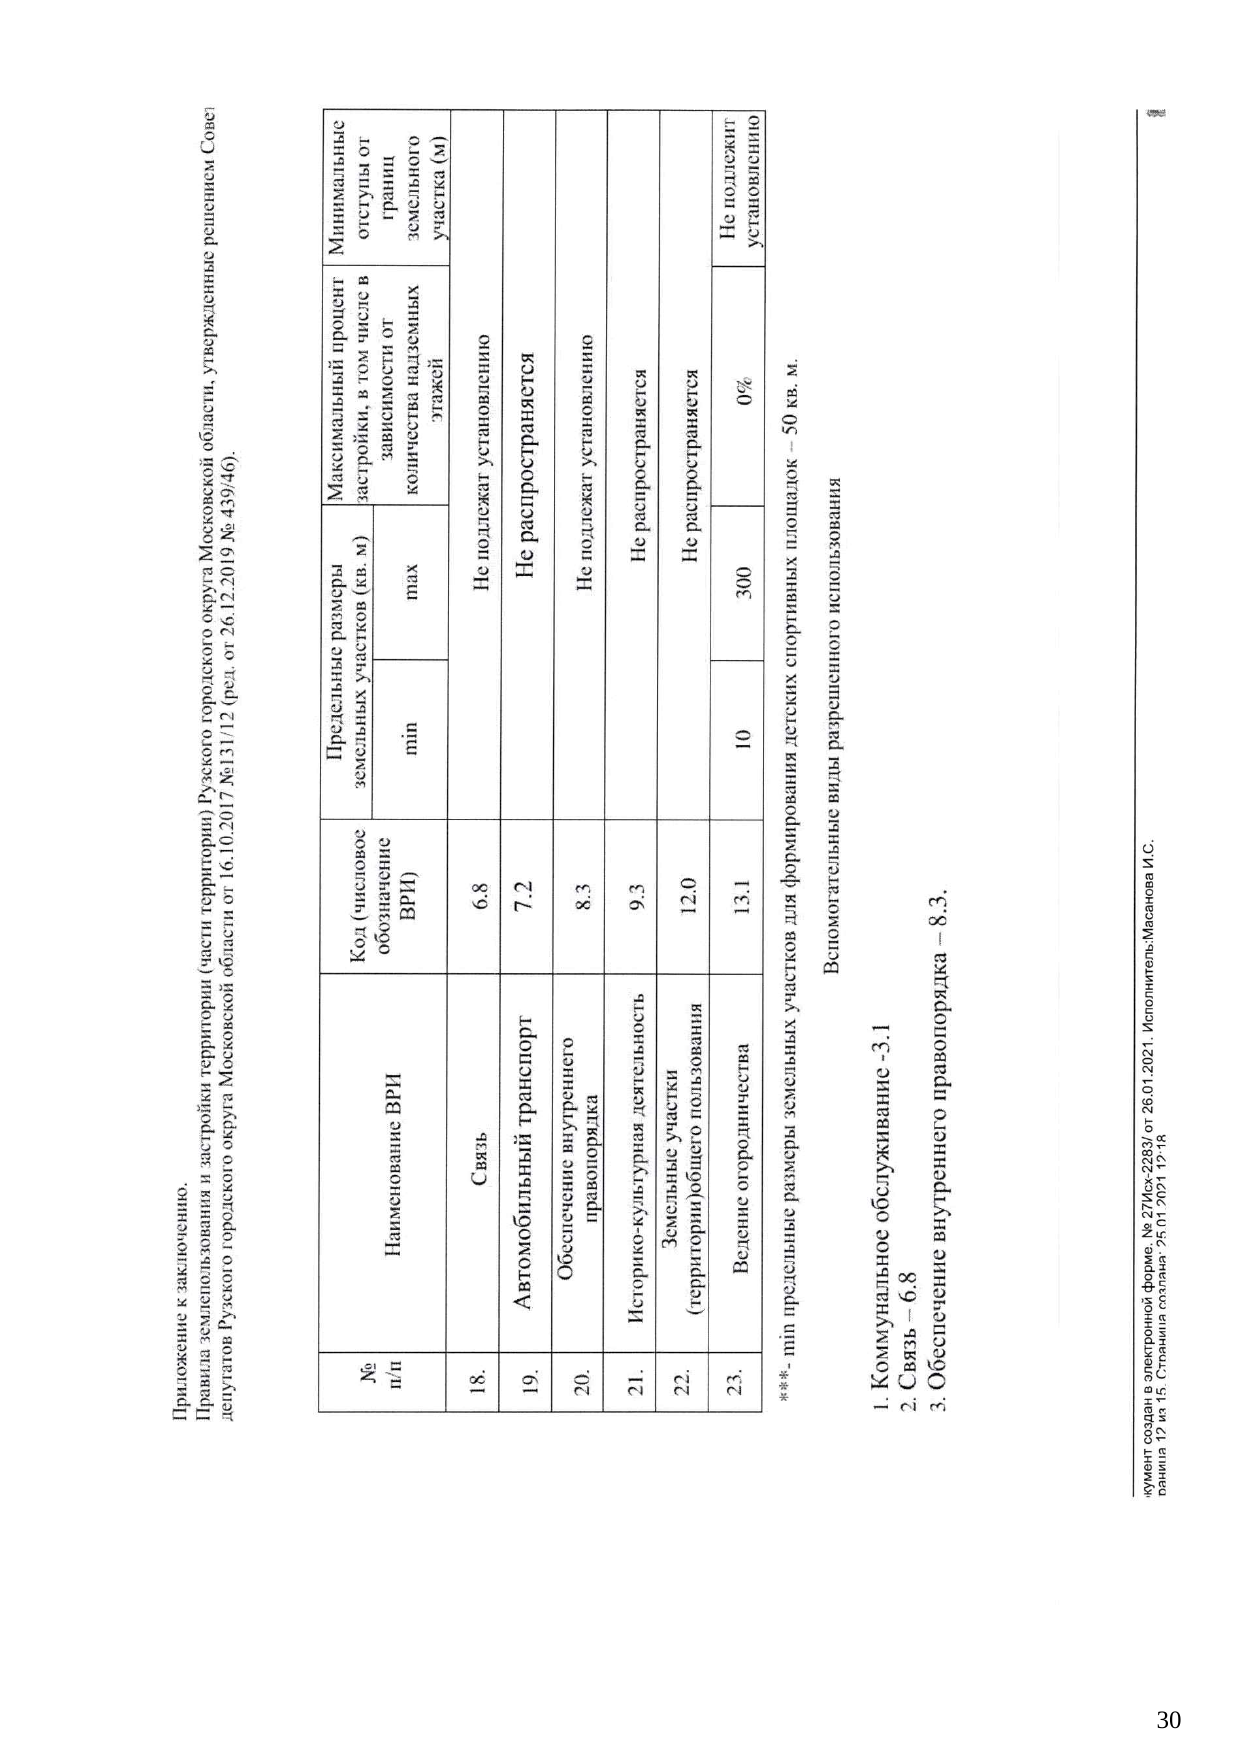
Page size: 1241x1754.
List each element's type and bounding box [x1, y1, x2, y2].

picture [104, 88, 1181, 1622]
